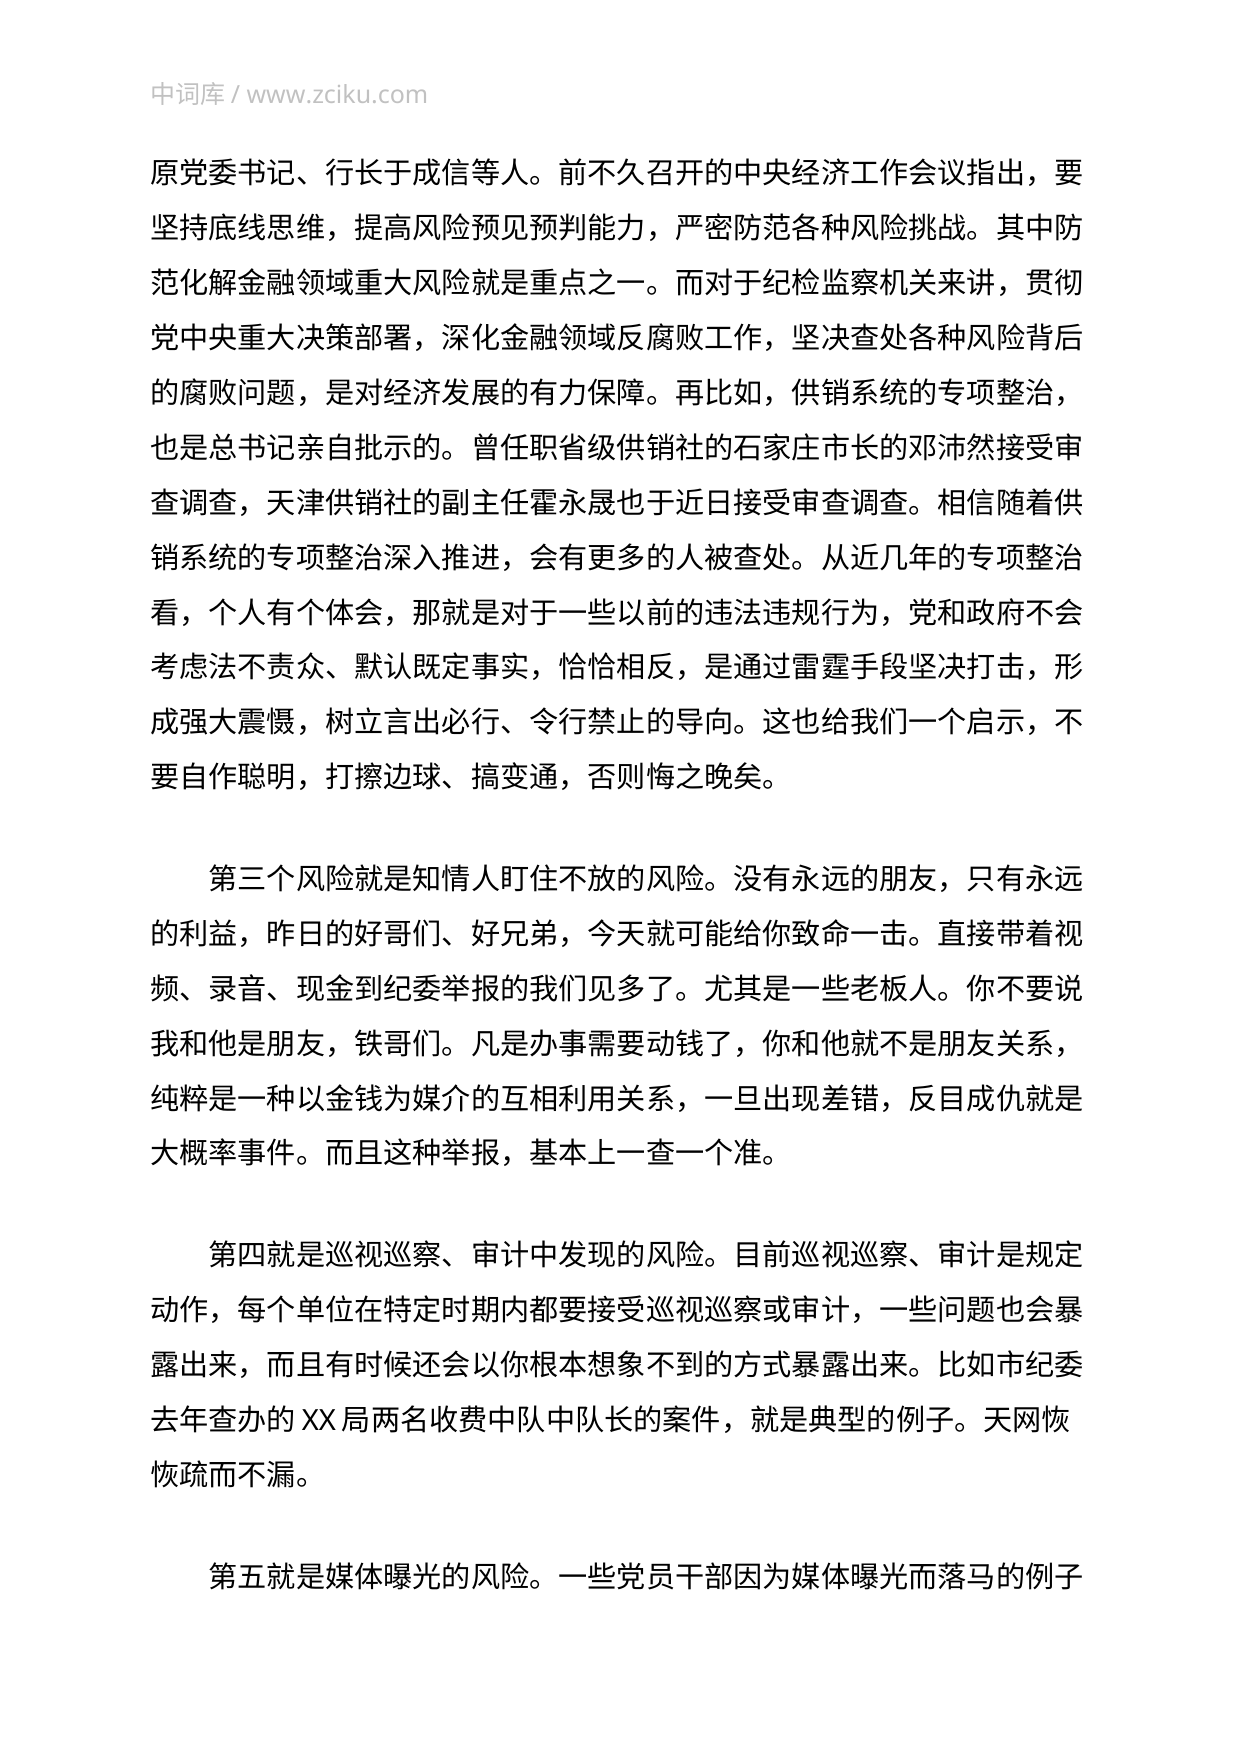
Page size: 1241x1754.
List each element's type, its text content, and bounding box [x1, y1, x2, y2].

text 第四就是巡视巡察、审计中发现的风险。目前巡视巡察、审计是规定动作，每个单位在特定时期内都要接受巡视巡察或审计，一些问题也会暴露出来，而且有时候还会以你根本想象不到的方式暴露出来。比如市纪委去年查办的XX局两名收费中队中队长的案件，就是典型的例子。天网恢恢疏而不漏。 [150, 1232, 1090, 1494]
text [150, 150, 1090, 796]
text 第三个风险就是知情人盯住不放的风险。没有永远的朋友，只有永远的利益，昨日的好哥们、好兄弟，今天就可能给你致命一击。直接带着视频、录音、现金到纪委举报的我们见多了。尤其是一些老板人。你不要说我和他是朋友，铁哥们。凡是办事需要动钱了，你和他就不是朋友关系，纯粹是一种以金钱为媒介的互相利用关系，一旦出现差错，反目成仇就是大概率事件。而且这种举报，基本上一查一个准。 [150, 856, 1090, 1172]
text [150, 1553, 1090, 1596]
